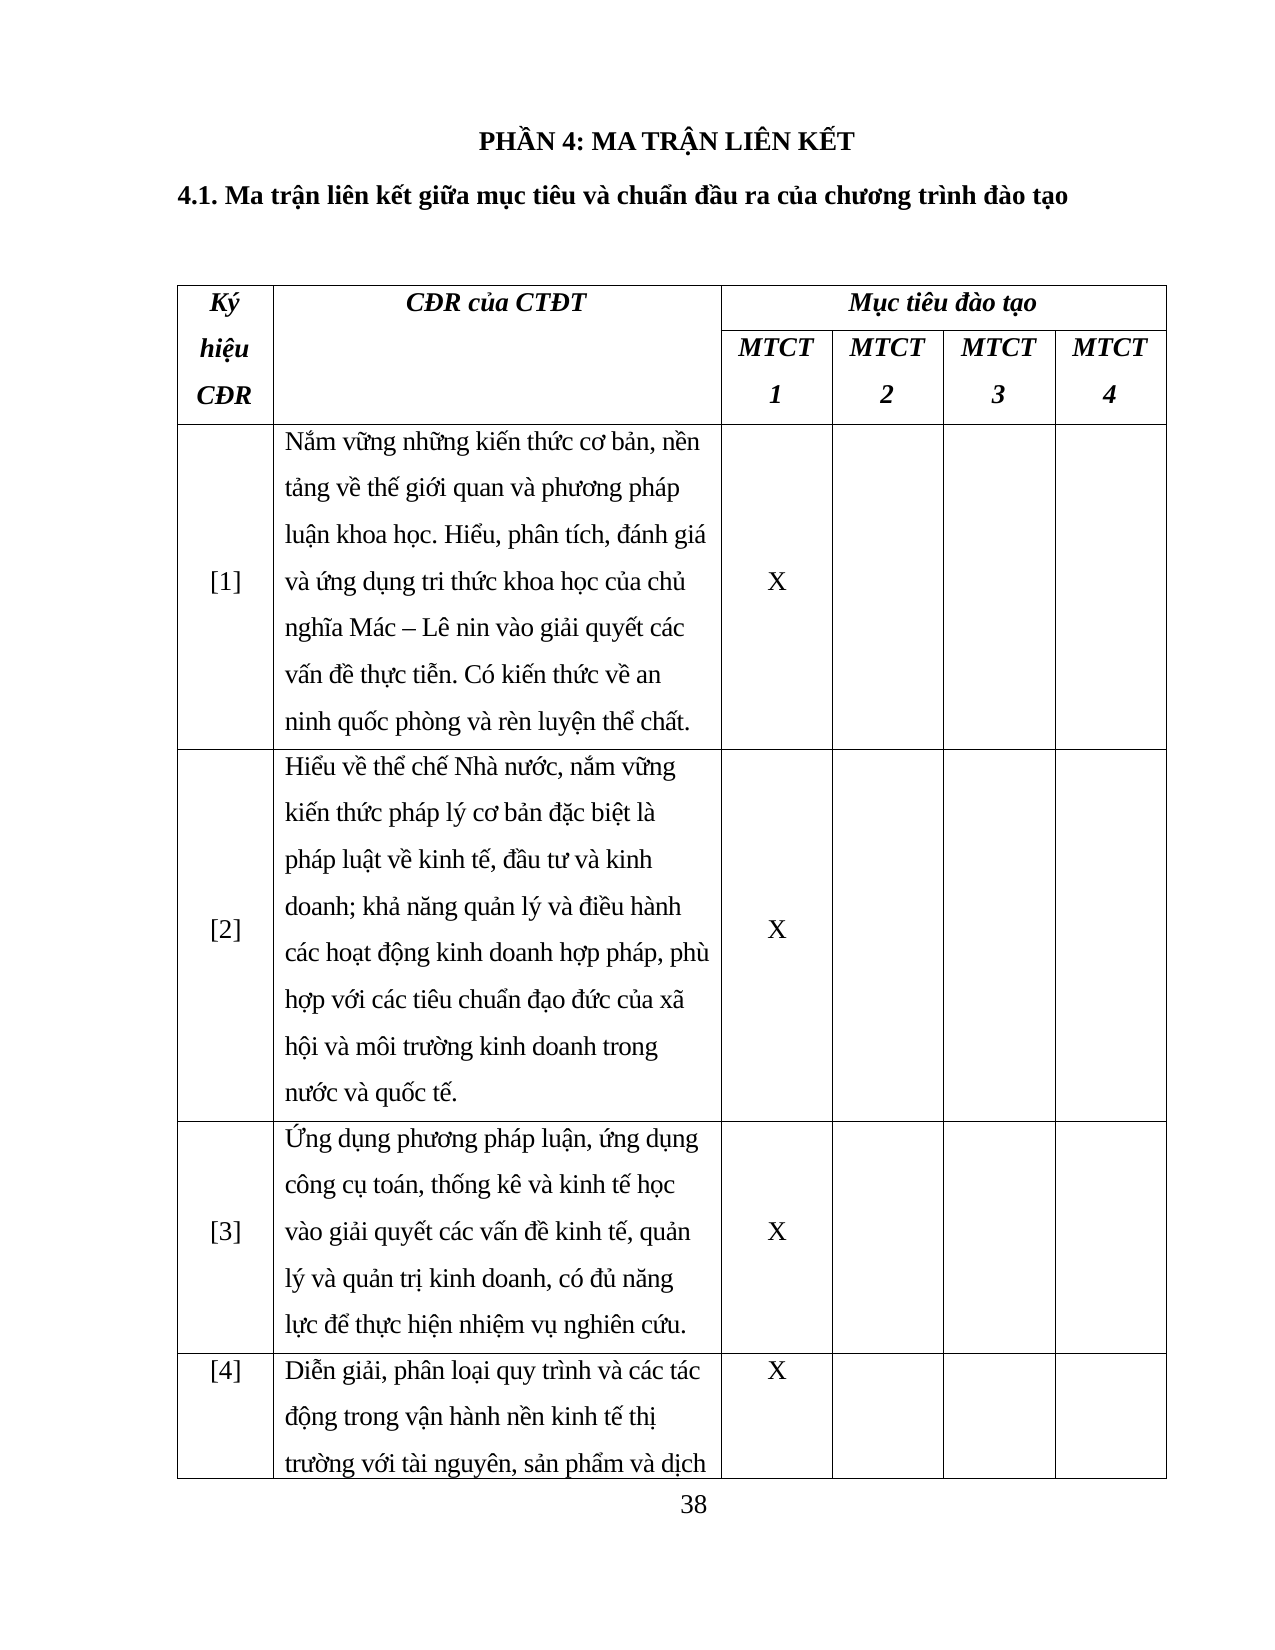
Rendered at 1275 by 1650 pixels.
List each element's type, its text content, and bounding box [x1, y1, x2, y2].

table_cell [1056, 1122, 1166, 1353]
table_cell [2] [178, 750, 273, 1121]
table_cell X [722, 1122, 832, 1353]
table_cell MTCT4 [1056, 331, 1166, 423]
table_cell Ứng dụng phương pháp luận, ứng dụng công cụ toán, thống kê và kinh tế học vào giải quyết các vấn đề kinh tế, quản lý và quản trị kinh doanh, có đủ năng lực để thực hiện nhiệm vụ nghiên cứu. [274, 1122, 721, 1353]
table_cell [833, 425, 943, 749]
table_cell [1056, 425, 1166, 749]
table_cell [3] [178, 1122, 273, 1353]
table_cell X [722, 1354, 832, 1478]
table_cell [944, 1122, 1055, 1353]
table_cell [833, 1122, 943, 1353]
table_cell [1] [178, 425, 273, 749]
table_cell Hiểu về thể chế Nhà nước, nắm vững kiến thức pháp lý cơ bản đặc biệt là pháp luật về kinh tế, đầu tư và kinh doanh; khả năng quản lý và điều hành các hoạt động kinh doanh hợp pháp, phù hợp với các tiêu chuẩn đạo đức của xã hội và môi trường kinh doanh trong nước và quốc tế. [274, 750, 721, 1121]
table_cell [944, 1354, 1055, 1478]
table_cell [944, 425, 1055, 749]
table_cell [1056, 1354, 1166, 1478]
table_cell [833, 750, 943, 1121]
table_cell MTCT3 [944, 331, 1055, 423]
table_cell [833, 1354, 943, 1478]
table_cell MTCT1 [722, 331, 832, 423]
table_cell Nắm vững những kiến thức cơ bản, nền tảng về thế giới quan và phương pháp luận khoa học. Hiểu, phân tích, đánh giá và ứng dụng tri thức khoa học của chủ nghĩa Mác – Lê nin vào giải quyết các vấn đề thực tiễn. Có kiến thức về an ninh quốc phòng và rèn luyện thể chất. [274, 425, 721, 749]
list 4.1. Ma trận liên kết giữa mục tiêu và chuẩn đầu ra của chương trình đào tạo [177, 179, 1157, 210]
table_cell MTCT2 [833, 331, 943, 423]
table_cell X [722, 750, 832, 1121]
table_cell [274, 1354, 721, 1478]
table_cell [1056, 750, 1166, 1121]
table_header Ký hiệu CĐR [178, 286, 273, 423]
table_header CĐR của CTĐT [274, 286, 721, 423]
table_header Mục tiêu đào tạo [722, 286, 1166, 330]
text PHẦN 4: MA TRẬN LIÊN KẾT [177, 124, 1157, 157]
table_cell X [722, 425, 832, 749]
table_cell [4] [178, 1354, 273, 1478]
table_cell [944, 750, 1055, 1121]
